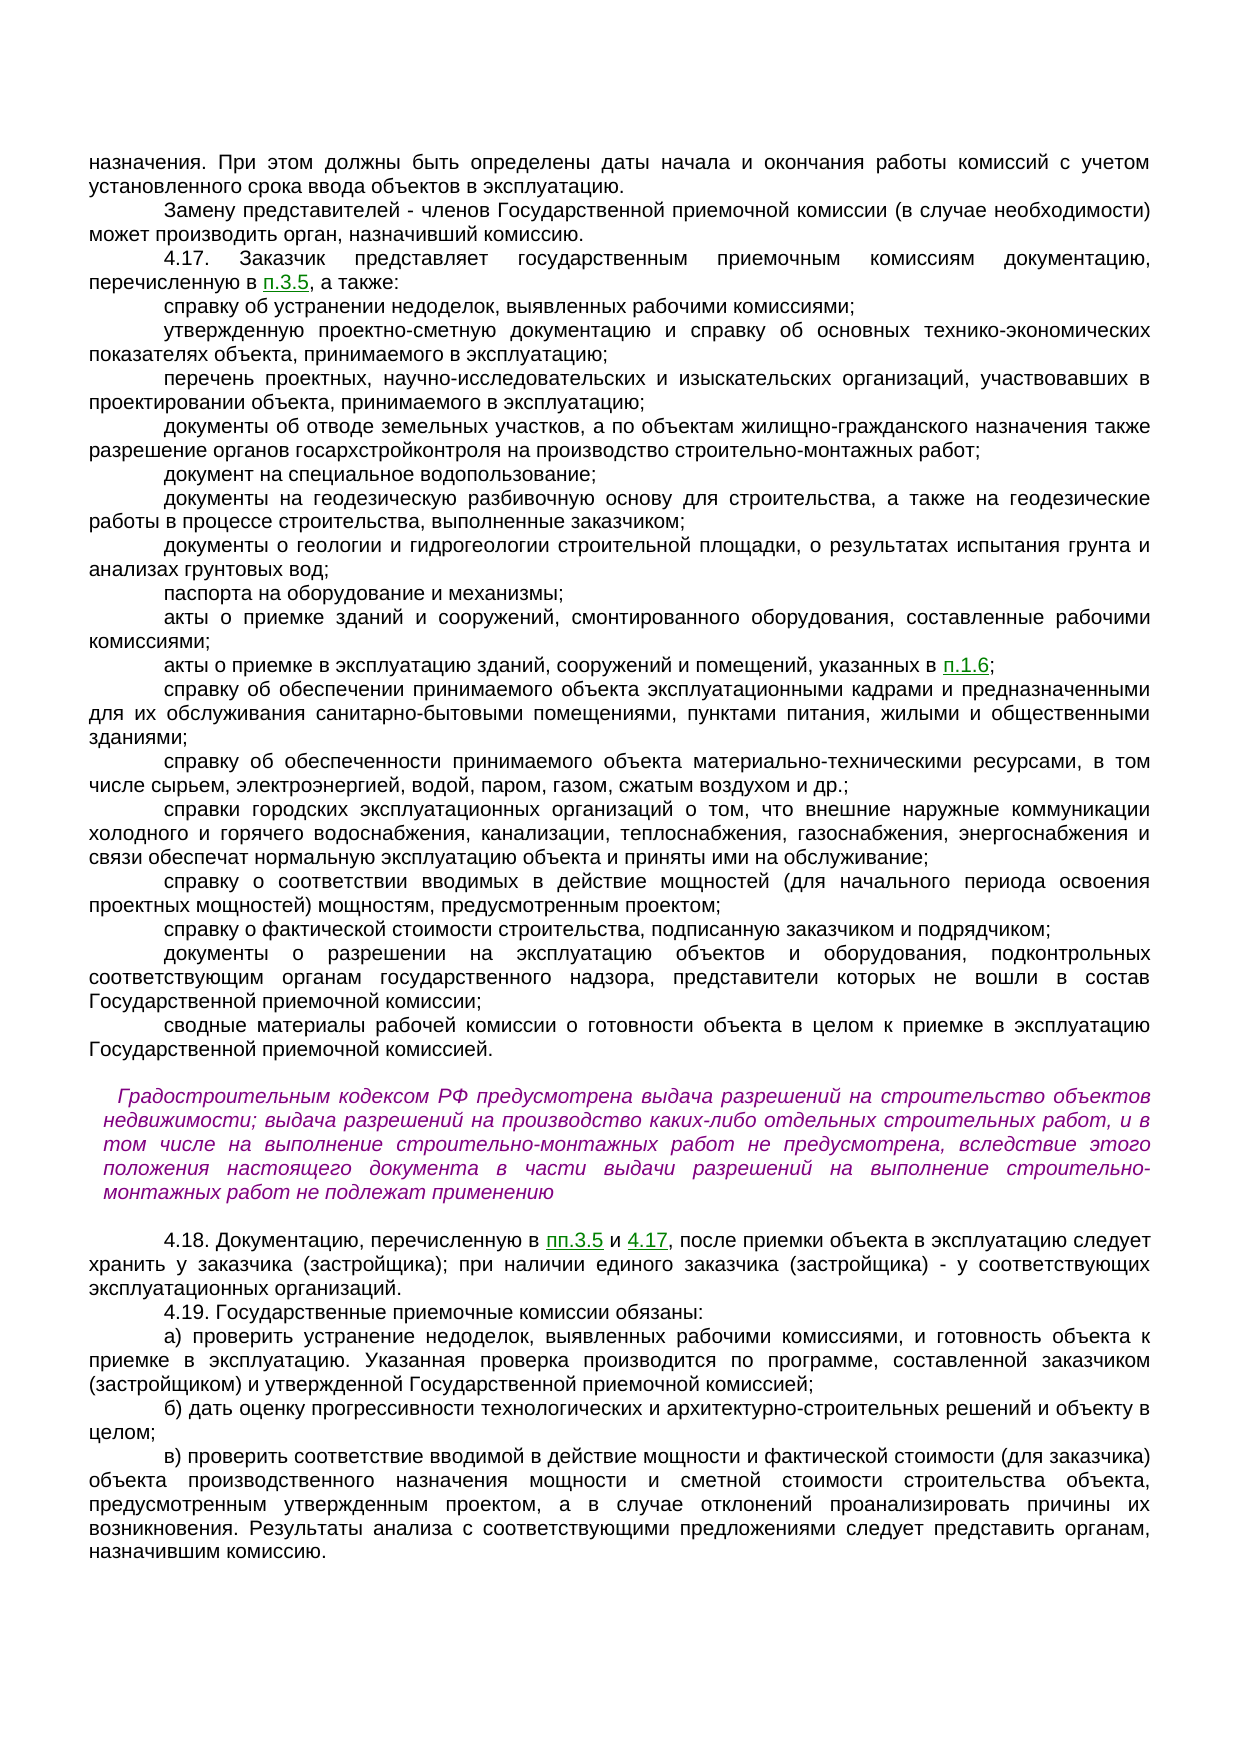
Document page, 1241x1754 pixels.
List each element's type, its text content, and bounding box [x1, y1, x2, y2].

text а) проверить устранение недоделок, выявленных рабочими комиссиями, и готовность объекта к приемке в эксплуатацию. Указанная проверка производится по программе, составленной заказчиком (застройщиком) и утвержденной Государственной приемочной комиссией; [88, 1324, 1152, 1396]
text справку об обеспеченности принимаемого объекта материально-техническими ресурсами, в том числе сырьем, электроэнергией, водой, паром, газом, сжатым воздухом и др.; [88, 749, 1152, 797]
text документы на геодезическую разбивочную основу для строительства, а также на геодезические работы в процессе строительства, выполненные заказчиком; [88, 485, 1152, 533]
text документы об отводе земельных участков, а по объектам жилищно-гражданского назначения также разрешение органов госархстройконтроля на производство строительно-монтажных работ; [88, 413, 1152, 461]
text справки городских эксплуатационных организаций о том, что внешние наружные коммуникации холодного и горячего водоснабжения, канализации, теплоснабжения, газоснабжения, энергоснабжения и связи обеспечат нормальную эксплуатацию объекта и приняты ими на обслуживание; [88, 797, 1152, 869]
text паспорта на оборудование и механизмы; [88, 581, 1152, 605]
text в) проверить соответствие вводимой в действие мощности и фактической стоимости (для заказчика) объекта производственного назначения мощности и сметной стоимости строительства объекта, предусмотренным утвержденным проектом, а в случае отклонений проанализировать причины их возникновения. Результаты анализа с соответствующими предложениями следует представить органам, назначившим комиссию. [88, 1443, 1152, 1563]
text документы о геологии и гидрогеологии строительной площадки, о результатах испытания грунта и анализах грунтовых вод; [88, 533, 1152, 581]
text сводные материалы рабочей комиссии о готовности объекта в целом к приемке в эксплуатацию Государственной приемочной комиссией. [88, 1012, 1152, 1060]
text Градостроительным кодексом РФ предусмотрена выдача разрешений на строительство объектов недвижимости; выдача разрешений на производство каких-либо отдельных строительных работ, и в том числе на выполнение строительно-монтажных работ не предусмотрена, вследствие этого положения настоящего документа в части выдачи разрешений на выполнение строительно-монтажных работ не подлежат применению [103, 1084, 1152, 1204]
text справку об устранении недоделок, выявленных рабочими комиссиями; [88, 294, 1152, 318]
text утвержденную проектно-сметную документацию и справку об основных технико-экономических показателях объекта, принимаемого в эксплуатацию; [88, 318, 1152, 366]
text документ на специальное водопользование; [88, 461, 1152, 485]
text б) дать оценку прогрессивности технологических и архитектурно-строительных решений и объекту в целом; [88, 1396, 1152, 1443]
text 4.19. Государственные приемочные комиссии обязаны: [88, 1300, 1152, 1324]
text перечень проектных, научно-исследовательских и изыскательских организаций, участвовавших в проектировании объекта, принимаемого в эксплуатацию; [88, 366, 1152, 413]
text документы о разрешении на эксплуатацию объектов и оборудования, подконтрольных соответствующим органам государственного надзора, представители которых не вошли в состав Государственной приемочной комиссии; [88, 941, 1152, 1012]
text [88, 150, 1152, 198]
text справку об обеспечении принимаемого объекта эксплуатационными кадрами и предназначенными для их обслуживания санитарно-бытовыми помещениями, пунктами питания, жилыми и общественными зданиями; [88, 677, 1152, 749]
text 4.17. Заказчик представляет государственным приемочным комиссиям документацию, перечисленную в п.3.5, а также: [88, 246, 1152, 294]
text акты о приемке зданий и сооружений, смонтированного оборудования, составленные рабочими комиссиями; [88, 605, 1152, 653]
text справку о фактической стоимости строительства, подписанную заказчиком и подрядчиком; [88, 917, 1152, 941]
text Замену представителей - членов Государственной приемочной комиссии (в случае необходимости) может производить орган, назначивший комиссию. [88, 198, 1152, 246]
text справку о соответствии вводимых в действие мощностей (для начального периода освоения проектных мощностей) мощностям, предусмотренным проектом; [88, 869, 1152, 917]
text 4.18. Документацию, перечисленную в пп.3.5 и 4.17, после приемки объекта в эксплуатацию следует хранить у заказчика (застройщика); при наличии единого заказчика (застройщика) - у соответствующих эксплуатационных организаций. [88, 1228, 1152, 1300]
text акты о приемке в эксплуатацию зданий, сооружений и помещений, указанных в п.1.6; [88, 653, 1152, 677]
